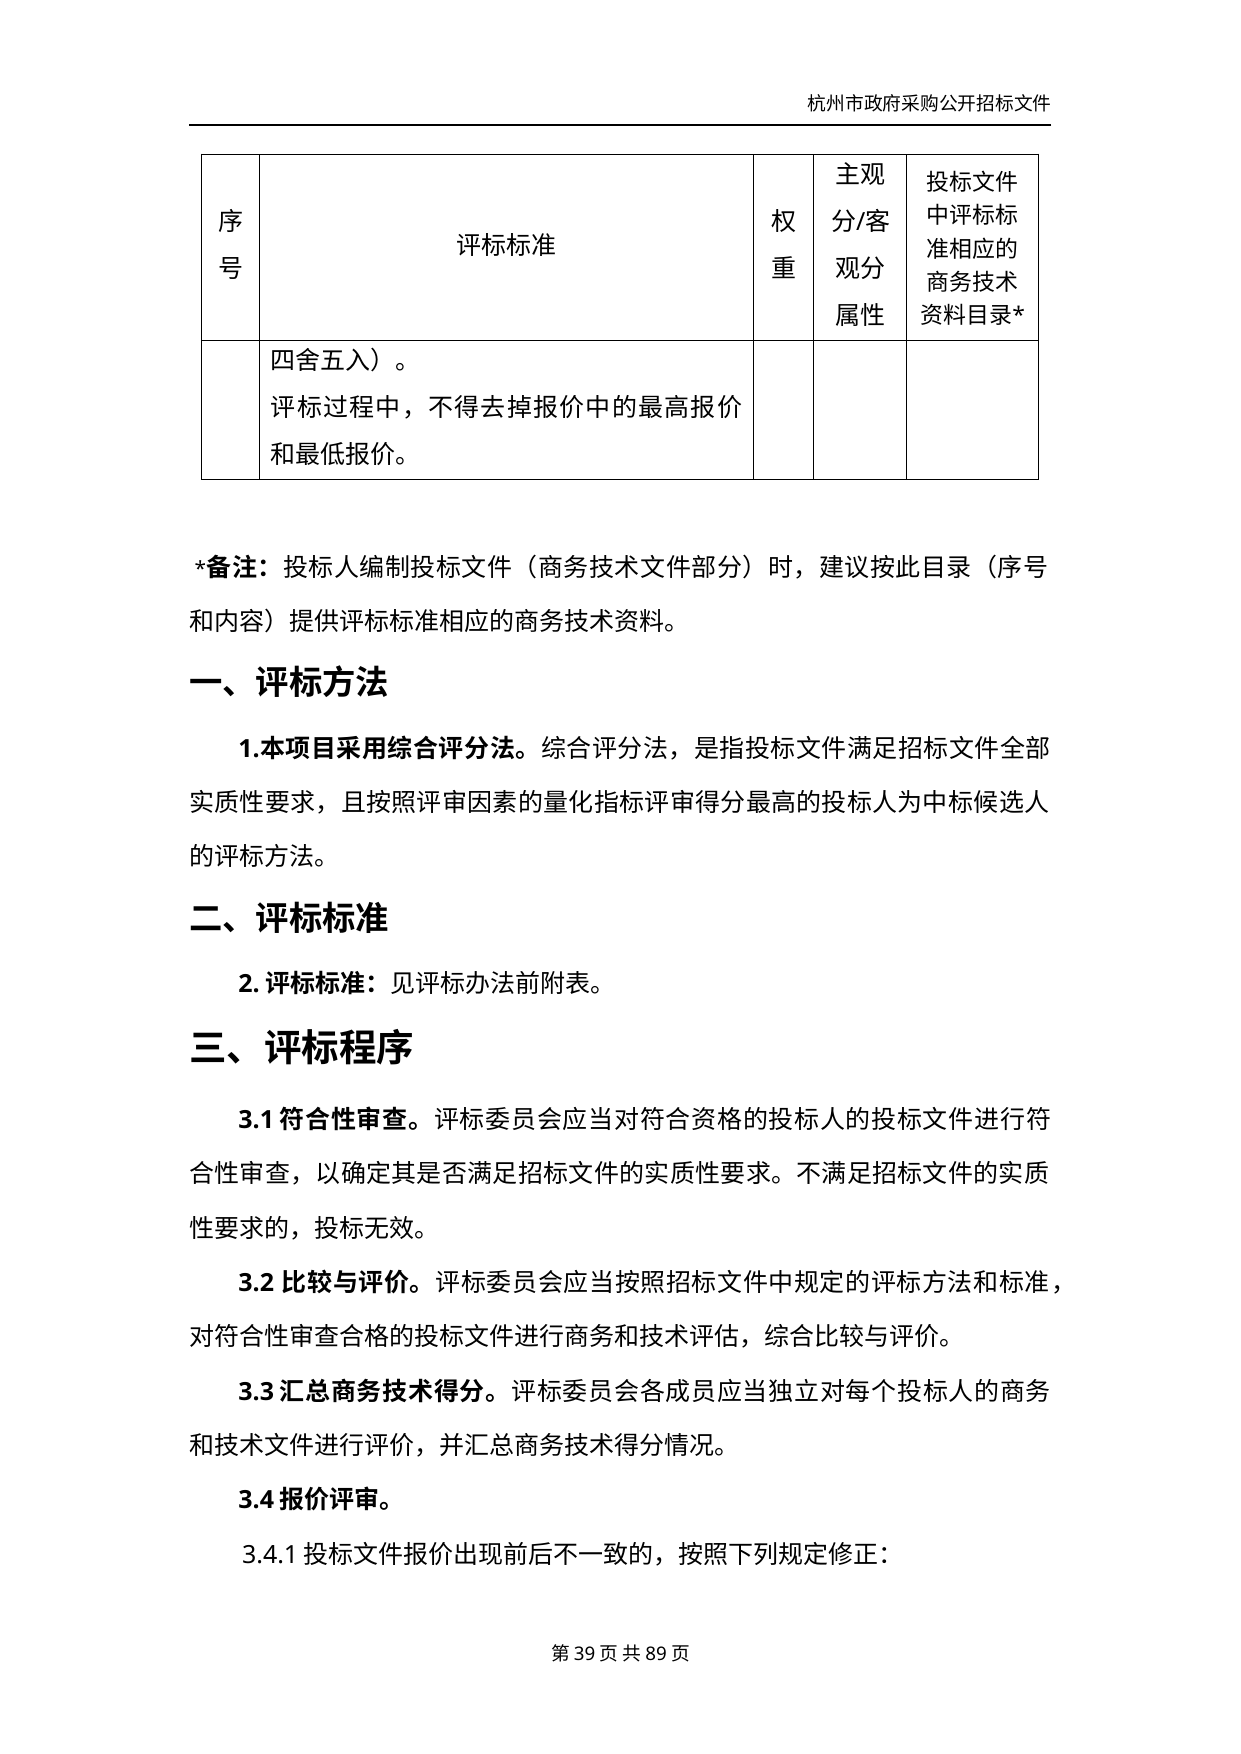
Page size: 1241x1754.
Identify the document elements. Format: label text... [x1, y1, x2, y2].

table_header 投标文件中评标标准相应的商务技术资料目录* [907, 155, 1038, 339]
text 3.2 比较与评价。评标委员会应当按照招标文件中规定的评标方法和标准，对符合性审查合格的投标文件进行商务和技术评估，综合比较与评价。 [189, 1262, 1051, 1353]
text 一、评标方法 [189, 656, 1051, 704]
table_cell [814, 341, 906, 478]
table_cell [260, 341, 753, 478]
table_cell 17 [202, 341, 259, 478]
text 3.4.1投标文件报价出现前后不一致的，按照下列规定修正： [189, 1534, 1051, 1571]
table_cell 10 [754, 341, 813, 478]
table_header 序号 [202, 155, 259, 339]
text 1.本项目采用综合评分法。综合评分法，是指投标文件满足招标文件全部实质性要求，且按照评审因素的量化指标评审得分最高的投标人为中标候选人的评标方法。 [189, 728, 1051, 873]
text *备注：投标人编制投标文件（商务技术文件部分）时，建议按此目录（序号和内容）提供评标标准相应的商务技术资料。 [189, 547, 1051, 638]
text 三、评标程序 [189, 1018, 1051, 1072]
text 二、评标标准 [189, 891, 1051, 939]
table_header 权重 [754, 155, 813, 339]
text 3.4报价评审。 [189, 1480, 1051, 1516]
table_header 评标标准 [260, 155, 753, 339]
text 2. 评标标准：见评标办法前附表。 [189, 963, 1051, 1000]
table_cell / [907, 341, 1038, 478]
text 3.1符合性审查。评标委员会应当对符合资格的投标人的投标文件进行符合性审查，以确定其是否满足招标文件的实质性要求。不满足招标文件的实质性要求的，投标无效。 [189, 1099, 1051, 1244]
text 3.3汇总商务技术得分。评标委员会各成员应当独立对每个投标人的商务和技术文件进行评价，并汇总商务技术得分情况。 [189, 1371, 1051, 1462]
table_header 主观分/客观分属性 [814, 155, 906, 339]
